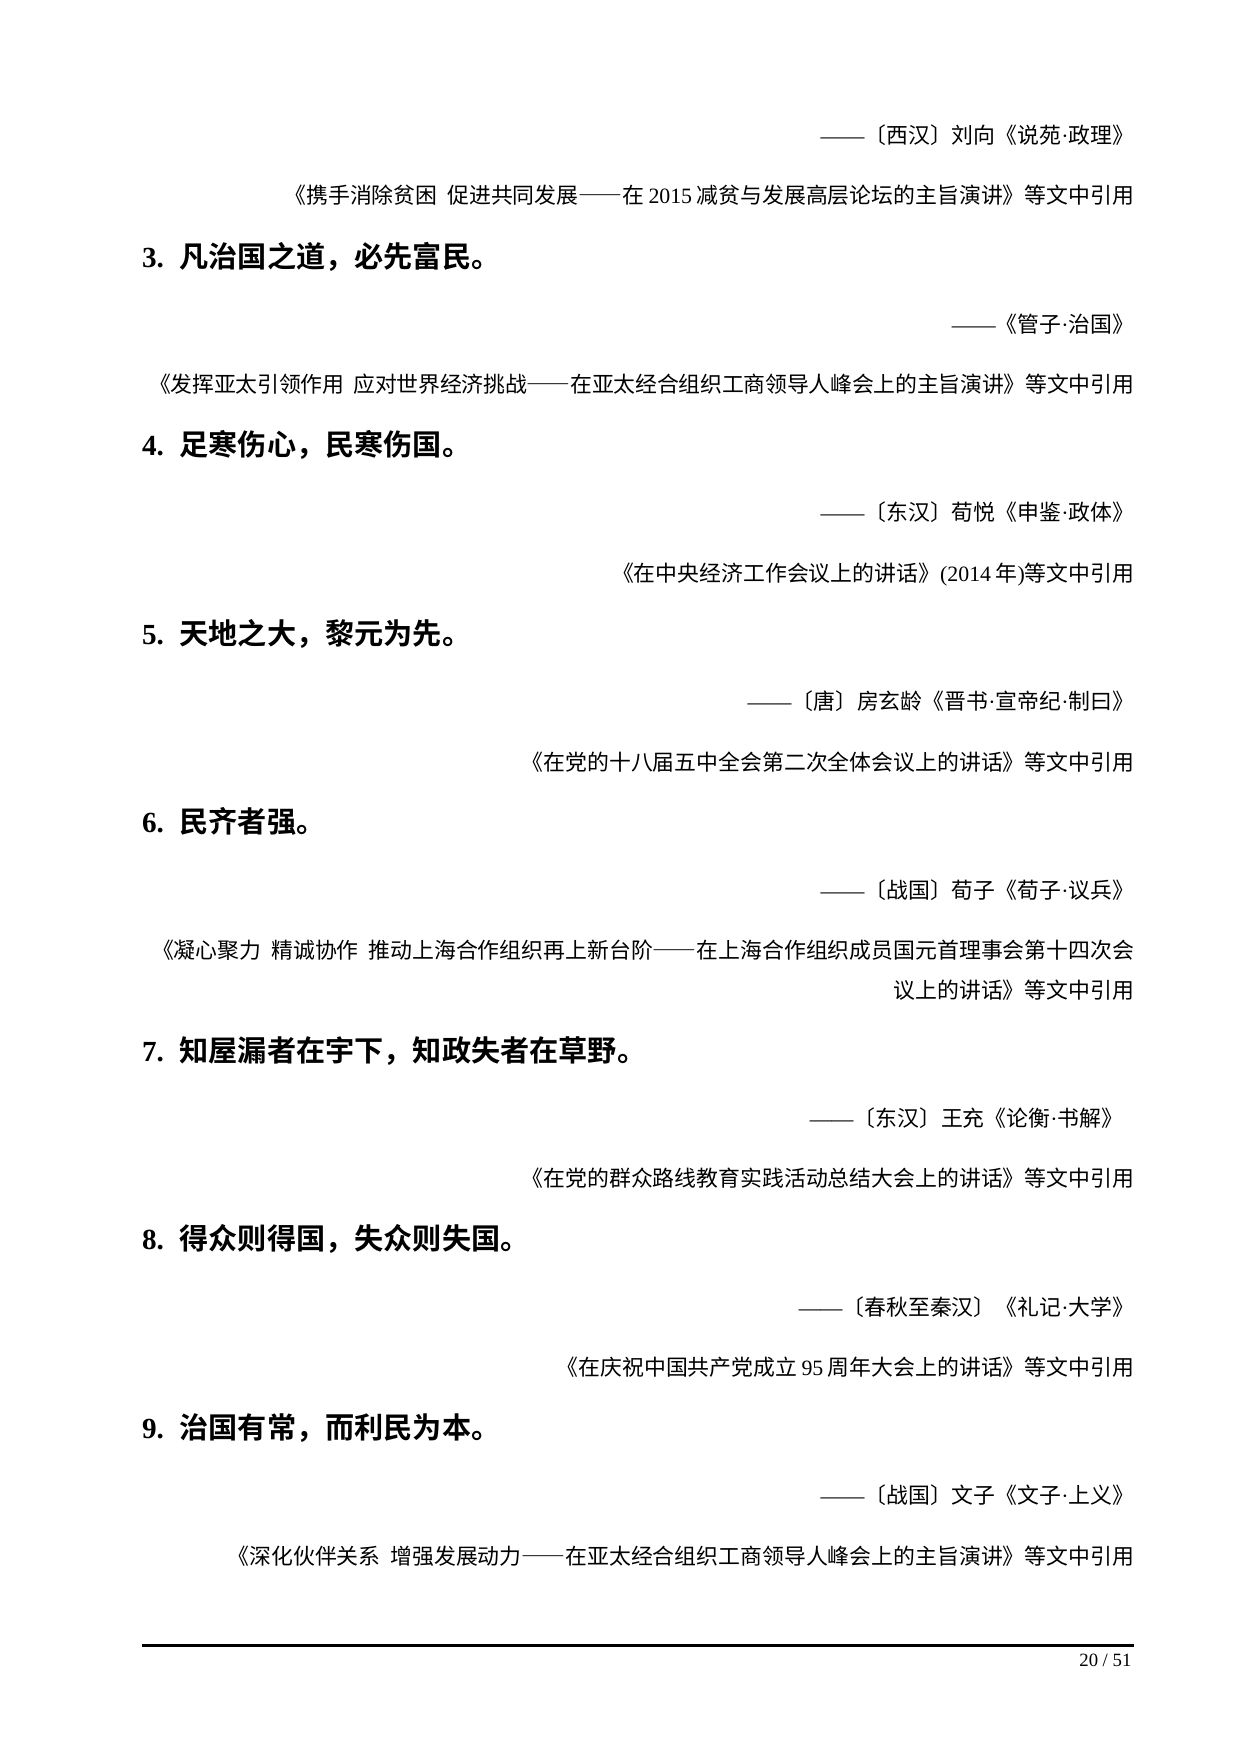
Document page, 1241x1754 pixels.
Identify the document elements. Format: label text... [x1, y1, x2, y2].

text 《深化伙伴关系 增强发展动力——在亚太经合组织工商领导人峰会上的主旨演讲》等文中引用 [142, 1539, 1134, 1570]
text 《在中央经济工作会议上的讲话》(2014年)等文中引用 [142, 556, 1134, 587]
list 得众则得国，失众则失国。 [142, 1216, 1134, 1258]
list 天地之大，黎元为先。 [142, 610, 1134, 653]
text 《发挥亚太引领作用 应对世界经济挑战——在亚太经合组织工商领导人峰会上的主旨演讲》等文中引用 [142, 367, 1134, 399]
text 《凝心聚力 精诚协作 推动上海合作组织再上新台阶——在上海合作组织成员国元首理事会第十四次会议上的讲话》等文中引用 [142, 933, 1134, 1004]
list 凡治国之道，必先富民。 [142, 233, 1134, 275]
text 《在党的十八届五中全会第二次全体会议上的讲话》等文中引用 [142, 744, 1134, 776]
text 《在党的群众路线教育实践活动总结大会上的讲话》等文中引用 [142, 1161, 1134, 1193]
text ——〔东汉〕荀悦《申鉴·政体》 [142, 495, 1134, 527]
text 《在庆祝中国共产党成立95周年大会上的讲话》等文中引用 [142, 1350, 1134, 1382]
text ——〔战国〕文子《文子·上义》 [142, 1478, 1134, 1510]
text ——《管子·治国》 [142, 307, 1134, 338]
list 知屋漏者在宇下，知政失者在草野。 [142, 1027, 1134, 1069]
text ——〔唐〕房玄龄《晋书·宣帝纪·制曰》 [142, 684, 1134, 716]
text 《携手消除贫困 促进共同发展——在2015减贫与发展高层论坛的主旨演讲》等文中引用 [142, 178, 1134, 210]
text ——〔战国〕荀子《荀子·议兵》 [142, 873, 1134, 904]
list 民齐者强。 [142, 799, 1134, 841]
list 足寒伤心，民寒伤国。 [142, 422, 1134, 464]
text ——〔西汉〕刘向《说苑·政理》 [142, 118, 1134, 150]
list 治国有常，而利民为本。 [142, 1404, 1134, 1447]
text ——〔春秋至秦汉〕《礼记·大学》 [142, 1289, 1134, 1321]
text ——〔东汉〕王充《论衡·书解》 [142, 1101, 1123, 1133]
